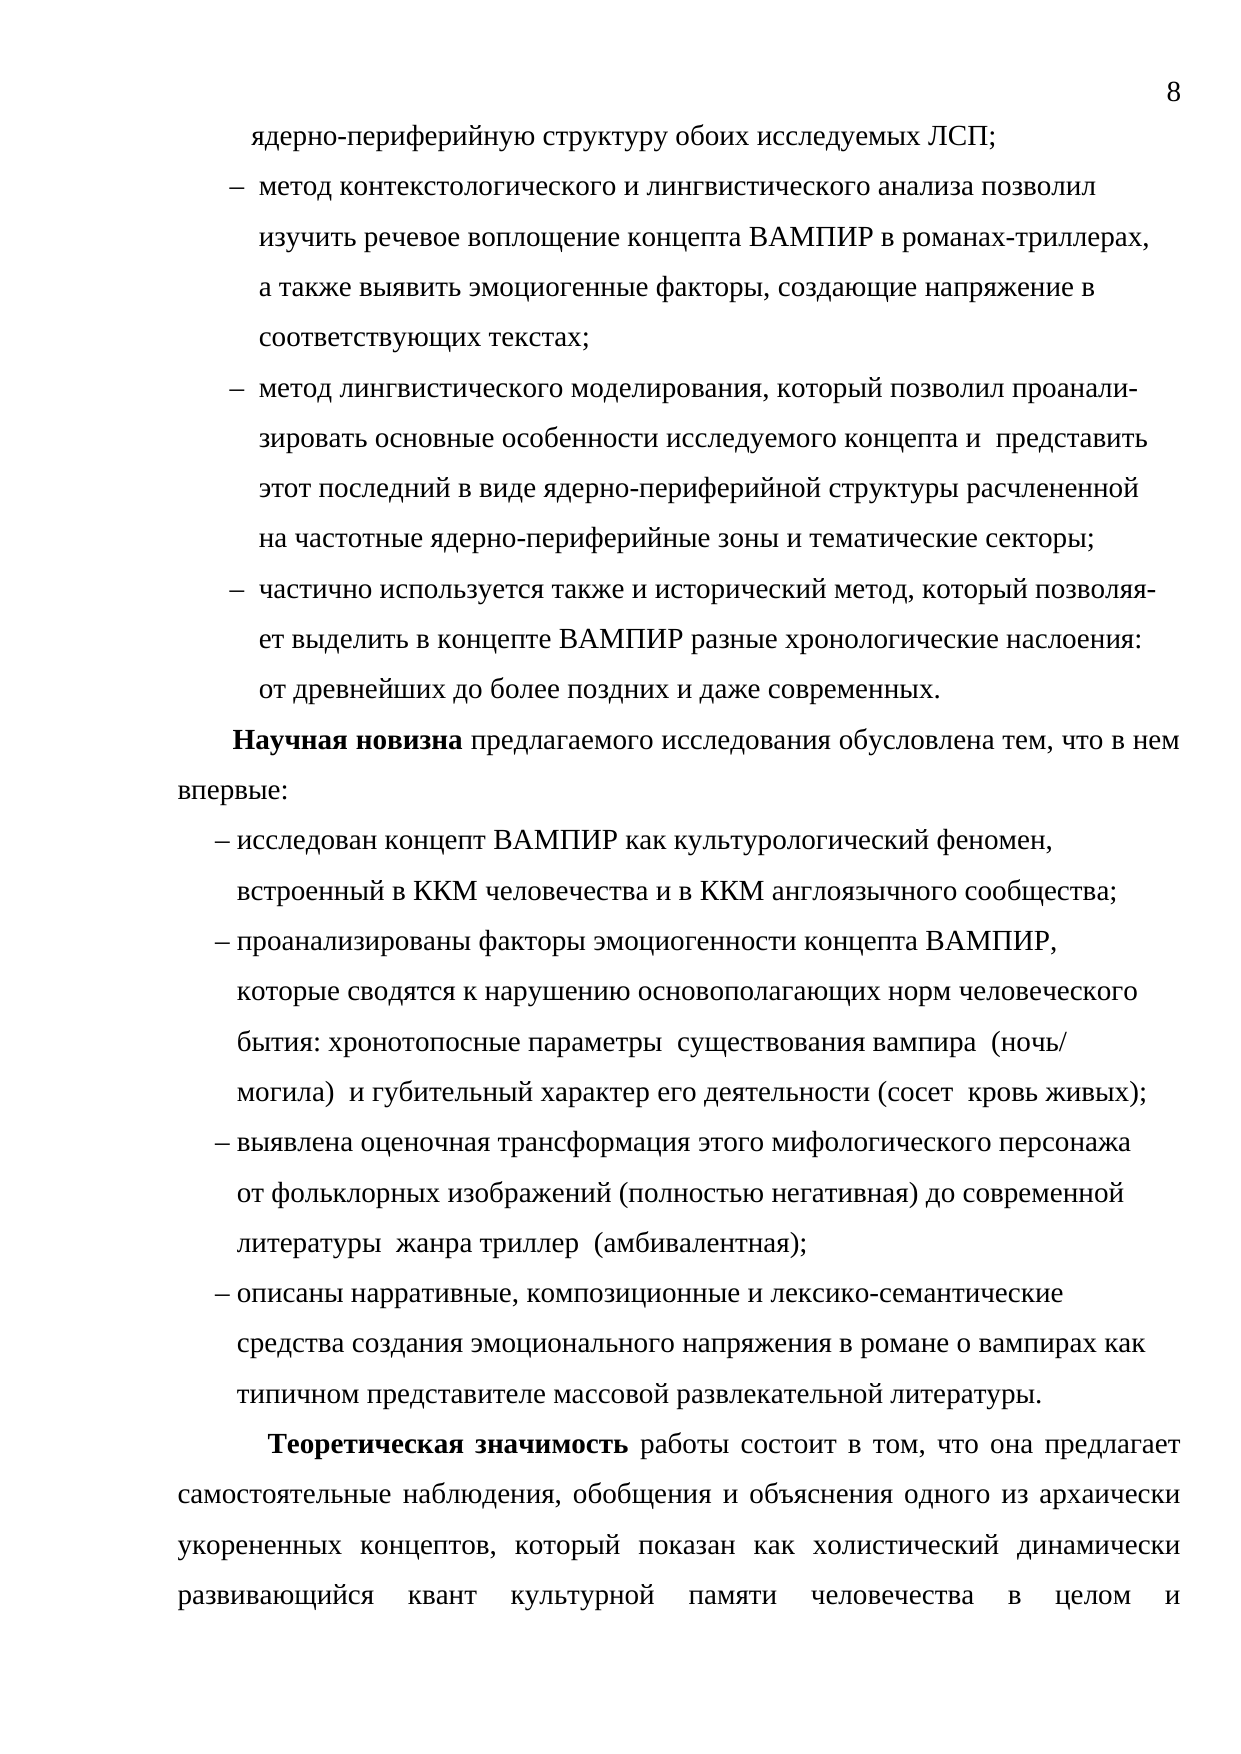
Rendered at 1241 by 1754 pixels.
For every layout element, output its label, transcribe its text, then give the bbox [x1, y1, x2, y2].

text типичном представителе массовой развлекательной литературы. [215, 1376, 1181, 1409]
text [177, 1426, 1181, 1611]
text от древнейших до более поздних и даже современных. [215, 672, 1181, 705]
text Научная новизна предлагаемого исследования обусловлена тем, что в нем впервые: [177, 722, 1181, 806]
text – метод контекстологического и лингвистического анализа позволил [215, 168, 1181, 202]
text этот последний в виде ядерно-периферийной структуры расчлененной [215, 470, 1181, 504]
text ет выделить в концепте ВАМПИР разные хронологические наслоения: [215, 621, 1181, 655]
text бытия: хронотопосные параметры существования вампира (ночь/ [215, 1024, 1181, 1057]
text литературы жанра триллер (амбивалентная); [215, 1225, 1181, 1258]
text зировать основные особенности исследуемого концепта и представить [215, 420, 1181, 453]
text а также выявить эмоциогенные факторы, создающие напряжение в [215, 269, 1181, 303]
text встроенный в ККМ человечества и в ККМ англоязычного сообщества; [215, 873, 1181, 906]
text – выявлена оценочная трансформация этого мифологического персонажа [215, 1124, 1181, 1158]
text которые сводятся к нарушению основополагающих норм человеческого [215, 973, 1181, 1007]
text средства создания эмоционального напряжения в романе о вампирах как [215, 1326, 1181, 1359]
text от фольклорных изображений (полностью негативная) до современной [215, 1175, 1181, 1208]
text ядерно-периферийную структуру обоих исследуемых ЛСП; [215, 118, 1181, 152]
text – исследован концепт ВАМПИР как культурологический феномен, [215, 822, 1181, 856]
text – частично используется также и исторический метод, который позволяя- [215, 571, 1181, 604]
text соответствующих текстах; [215, 319, 1181, 353]
text изучить речевое воплощение концепта ВАМПИР в романах-триллерах, [215, 219, 1181, 252]
text – описаны нарративные, композиционные и лексико-семантические [215, 1275, 1181, 1309]
text – метод лингвистического моделирования, который позволил проанали- [215, 370, 1181, 403]
text на частотные ядерно-периферийные зоны и тематические секторы; [215, 521, 1181, 554]
text могила) и губительный характер его деятельности (сосет кровь живых); [215, 1074, 1181, 1108]
text – проанализированы факторы эмоциогенности концепта ВАМПИР, [215, 923, 1181, 957]
